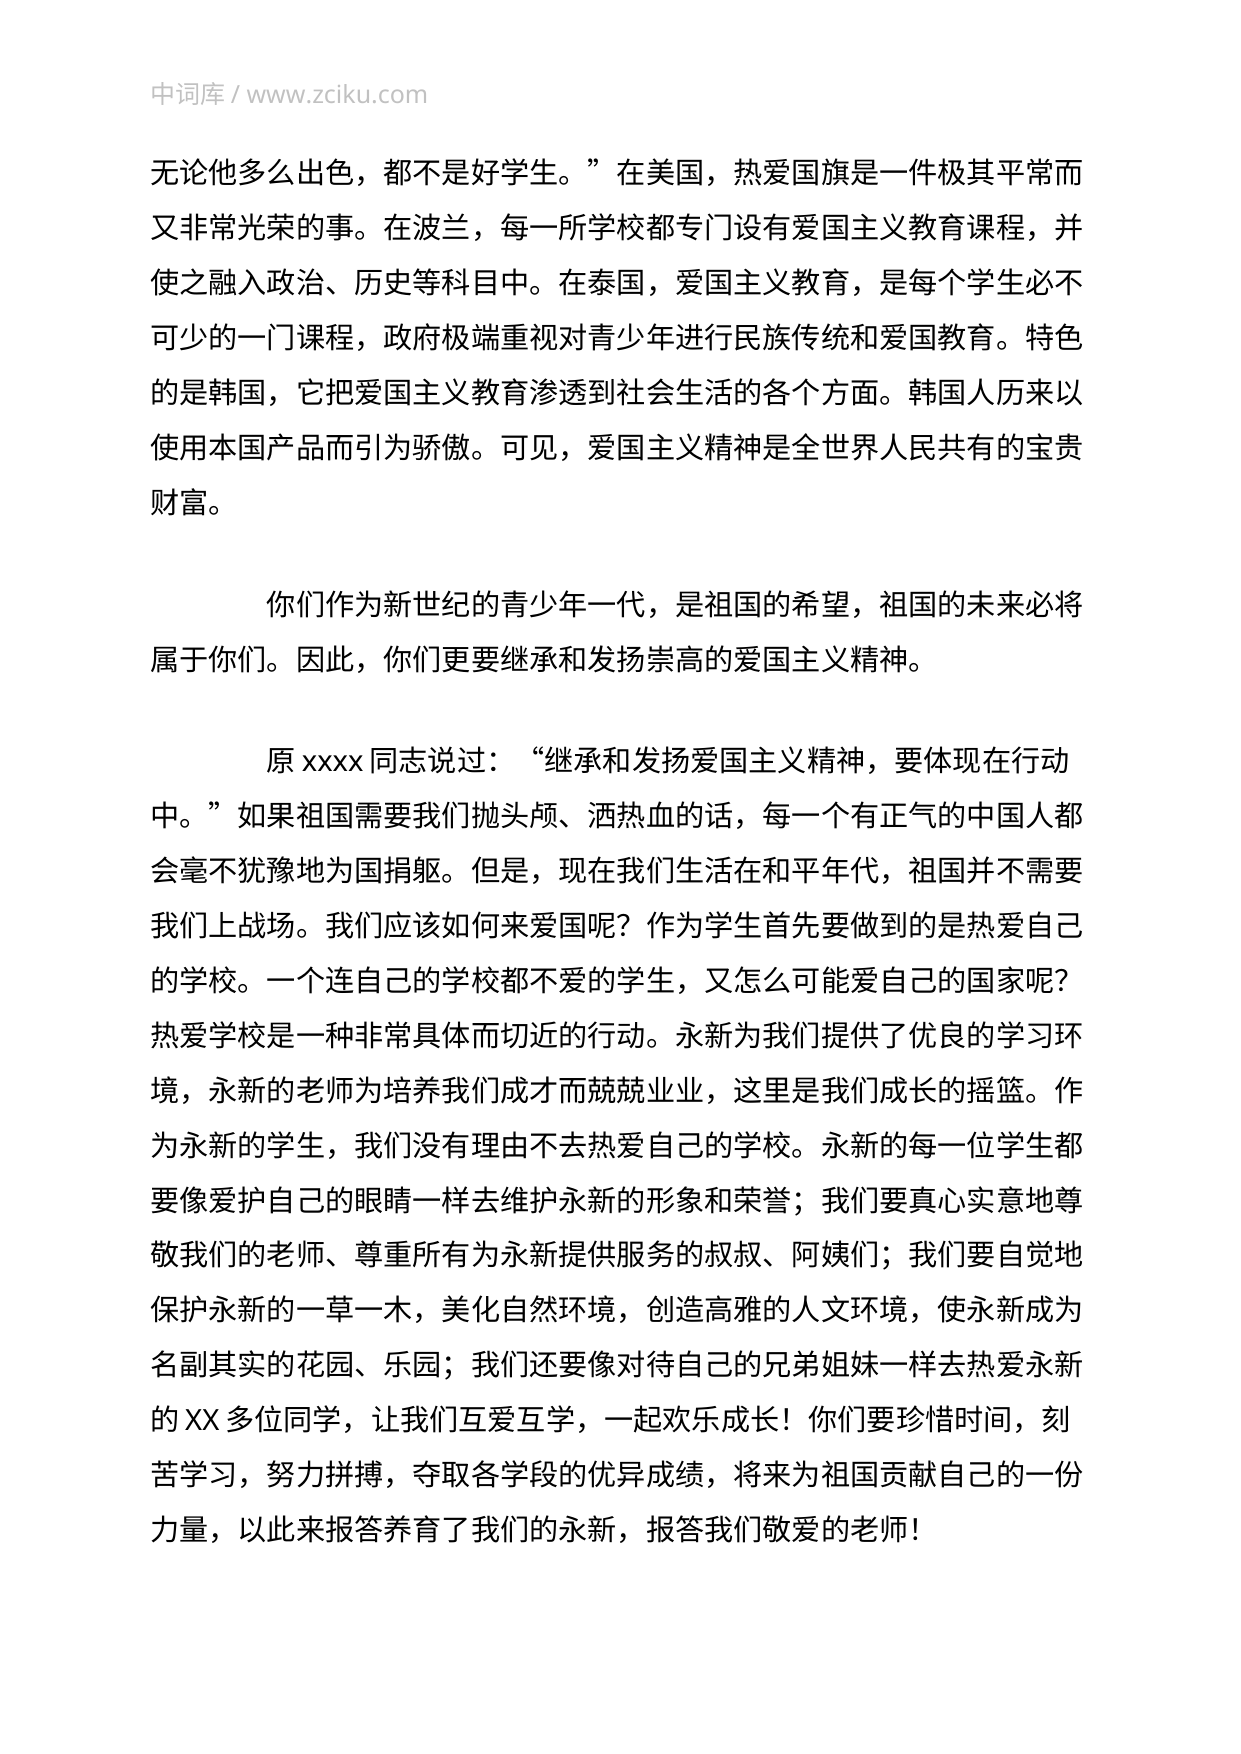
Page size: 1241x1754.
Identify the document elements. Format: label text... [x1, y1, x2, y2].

text 你们作为新世纪的青少年一代，是祖国的希望，祖国的未来必将属于你们。因此，你们更要继承和发扬崇高的爱国主义精神。 [150, 581, 1090, 678]
text 原xxxx同志说过：“继承和发扬爱国主义精神，要体现在行动中。”如果祖国需要我们抛头颅、洒热血的话，每一个有正气的中国人都会毫不犹豫地为国捐躯。但是，现在我们生活在和平年代，祖国并不需要我们上战场。我们应该如何来爱国呢？作为学生首先要做到的是热爱自己的学校。一个连自己的学校都不爱的学生，又怎么可能爱自己的国家呢？热爱学校是一种非常具体而切近的行动。永新为我们提供了优良的学习环境，永新的老师为培养我们成才而兢兢业业，这里是我们成长的摇篮。作为永新的学生，我们没有理由不去热爱自己的学校。永新的每一位学生都要像爱护自己的眼睛一样去维护永新的形象和荣誉；我们要真心实意地尊敬我们的老师、尊重所有为永新提供服务的叔叔、阿姨们；我们要自觉地保护永新的一草一木，美化自然环境，创造高雅的人文环境，使永新成为名副其实的花园、乐园；我们还要像对待自己的兄弟姐妹一样去热爱永新的XX多位同学，让我们互爱互学，一起欢乐成长！你们要珍惜时间，刻苦学习，努力拼搏，夺取各学段的优异成绩，将来为祖国贡献自己的一份力量，以此来报答养育了我们的永新，报答我们敬爱的老师！ [150, 738, 1090, 1549]
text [150, 150, 1090, 522]
